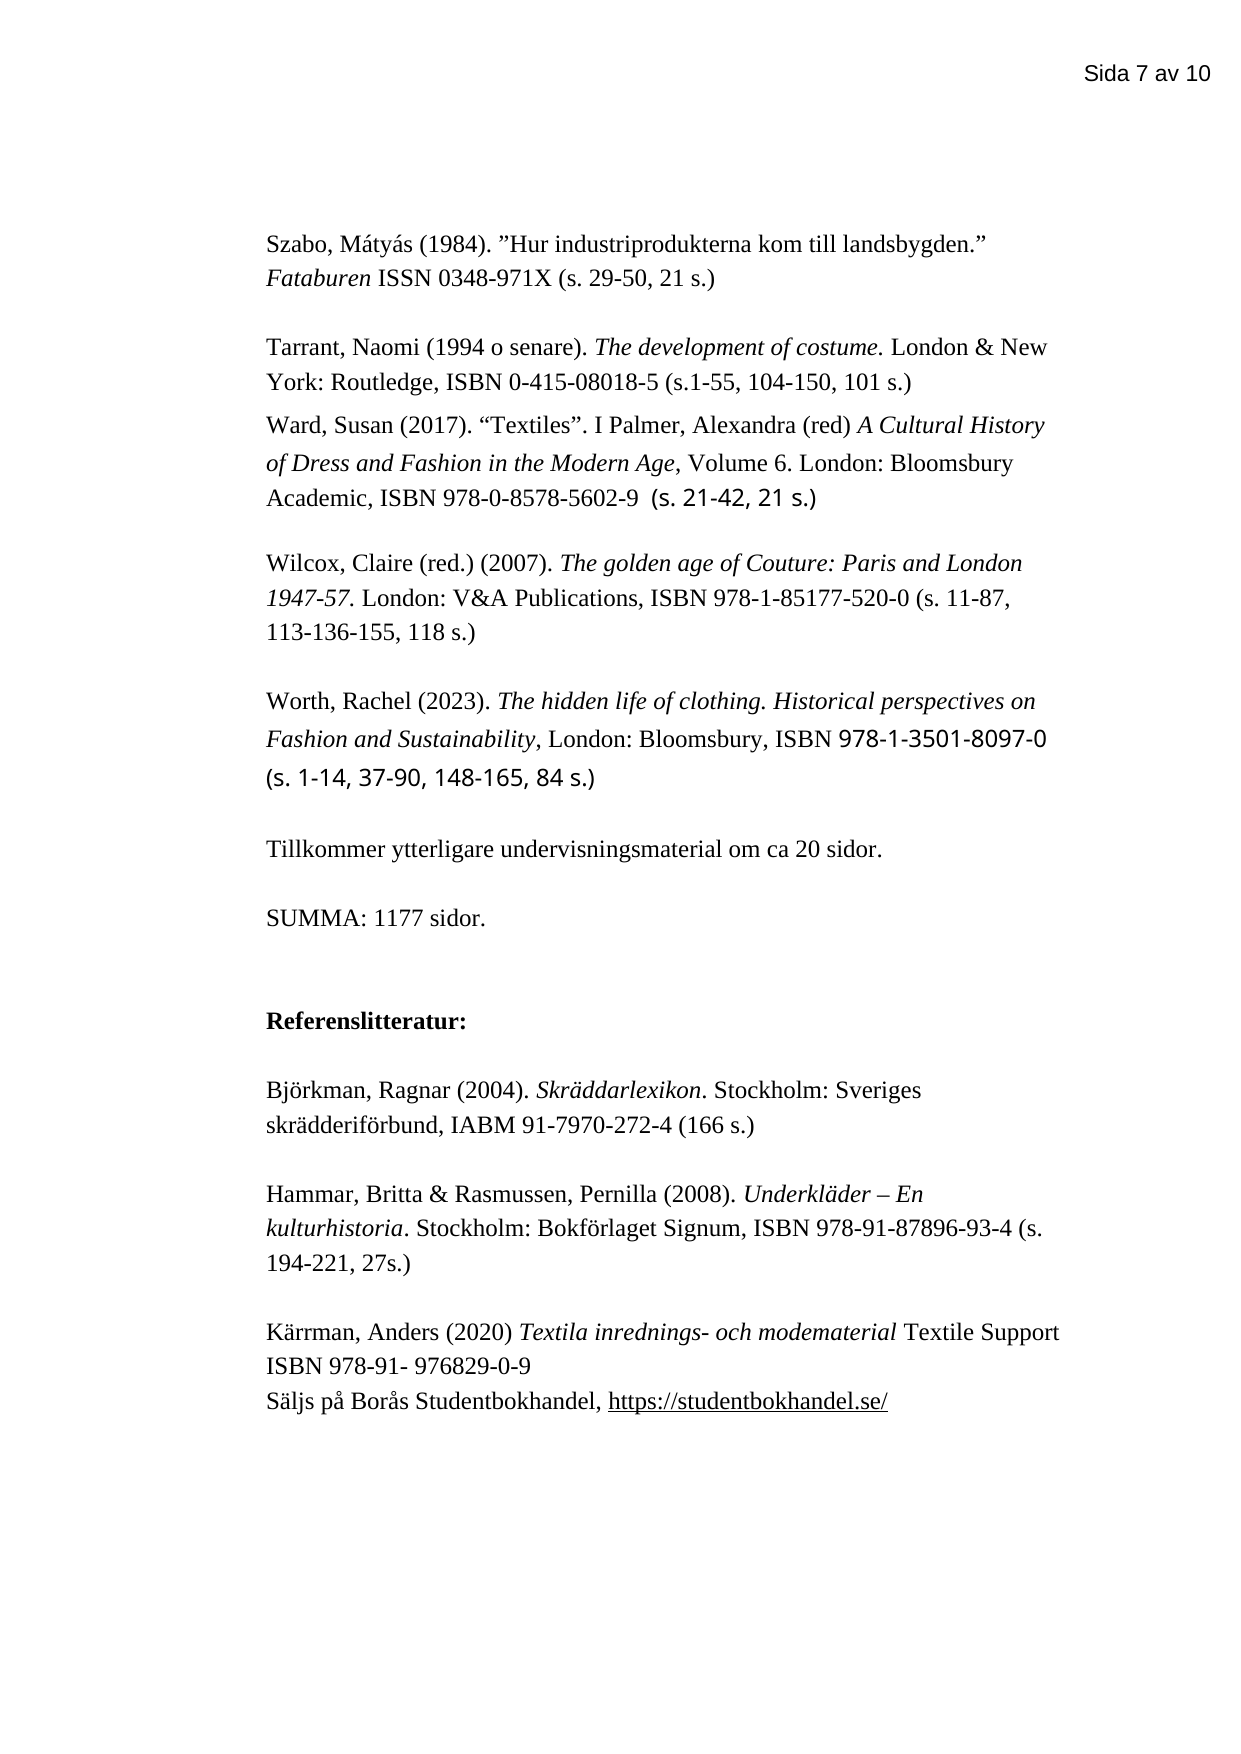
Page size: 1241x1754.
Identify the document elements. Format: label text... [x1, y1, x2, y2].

text Kärrman, Anders (2020) Textila inrednings- och modematerial Textile Support ISBN 978-91- 976829-0-9 [266, 1317, 1063, 1380]
text SUMMA: 1177 sidor. [266, 903, 1063, 932]
text Wilcox, Claire (red.) (2007). The golden age of Couture: Paris and London 1947-57. London: V&A Publications, ISBN 978-1-85177-520-0 (s. 11-87, 113-136-155, 118 s.) [266, 548, 1063, 646]
text Tillkommer ytterligare undervisningsmaterial om ca 20 sidor. [266, 834, 1063, 863]
text Szabo, Mátyás (1984). ”Hur industriprodukterna kom till landsbygden.” Fataburen ISSN 0348-971X (s. 29-50, 21 s.) [266, 229, 1063, 292]
text Björkman, Ragnar (2004). Skräddarlexikon. Stockholm: Sveriges skrädderiförbund, IABM 91-7970-272-4 (166 s.) [266, 1075, 1063, 1139]
text Hammar, Britta & Rasmussen, Pernilla (2008). Underkläder – En kulturhistoria. Stockholm: Bokförlaget Signum, ISBN 978-91-87896-93-4 (s. 194-221, 27s.) [266, 1179, 1063, 1277]
text Referenslitteratur: [266, 1006, 1063, 1035]
text Tarrant, Naomi (1994 o senare). The development of costume. London & New York: Routledge, ISBN 0-415-08018-5 (s.1-55, 104-150, 101 s.) [266, 332, 1063, 396]
text Säljs på Borås Studentbokhandel, https://studentbokhandel.se/ [266, 1386, 1063, 1414]
text Worth, Rachel (2023). The hidden life of clothing. Historical perspectives on Fashion and Sustainability, London: Bloomsbury, ISBN 978-1-3501-8097-0 (s. 1-14, 37-90, 148-165, 84 s.) [266, 686, 1063, 793]
text Ward, Susan (2017). “Textiles”. I Palmer, Alexandra (red) A Cultural History of Dress and Fashion in the Modern Age, Volume 6. London: Bloomsbury Academic, ISBN 978-0-8578-5602-9 (s. 21-42, 21 s.) [266, 401, 1063, 514]
